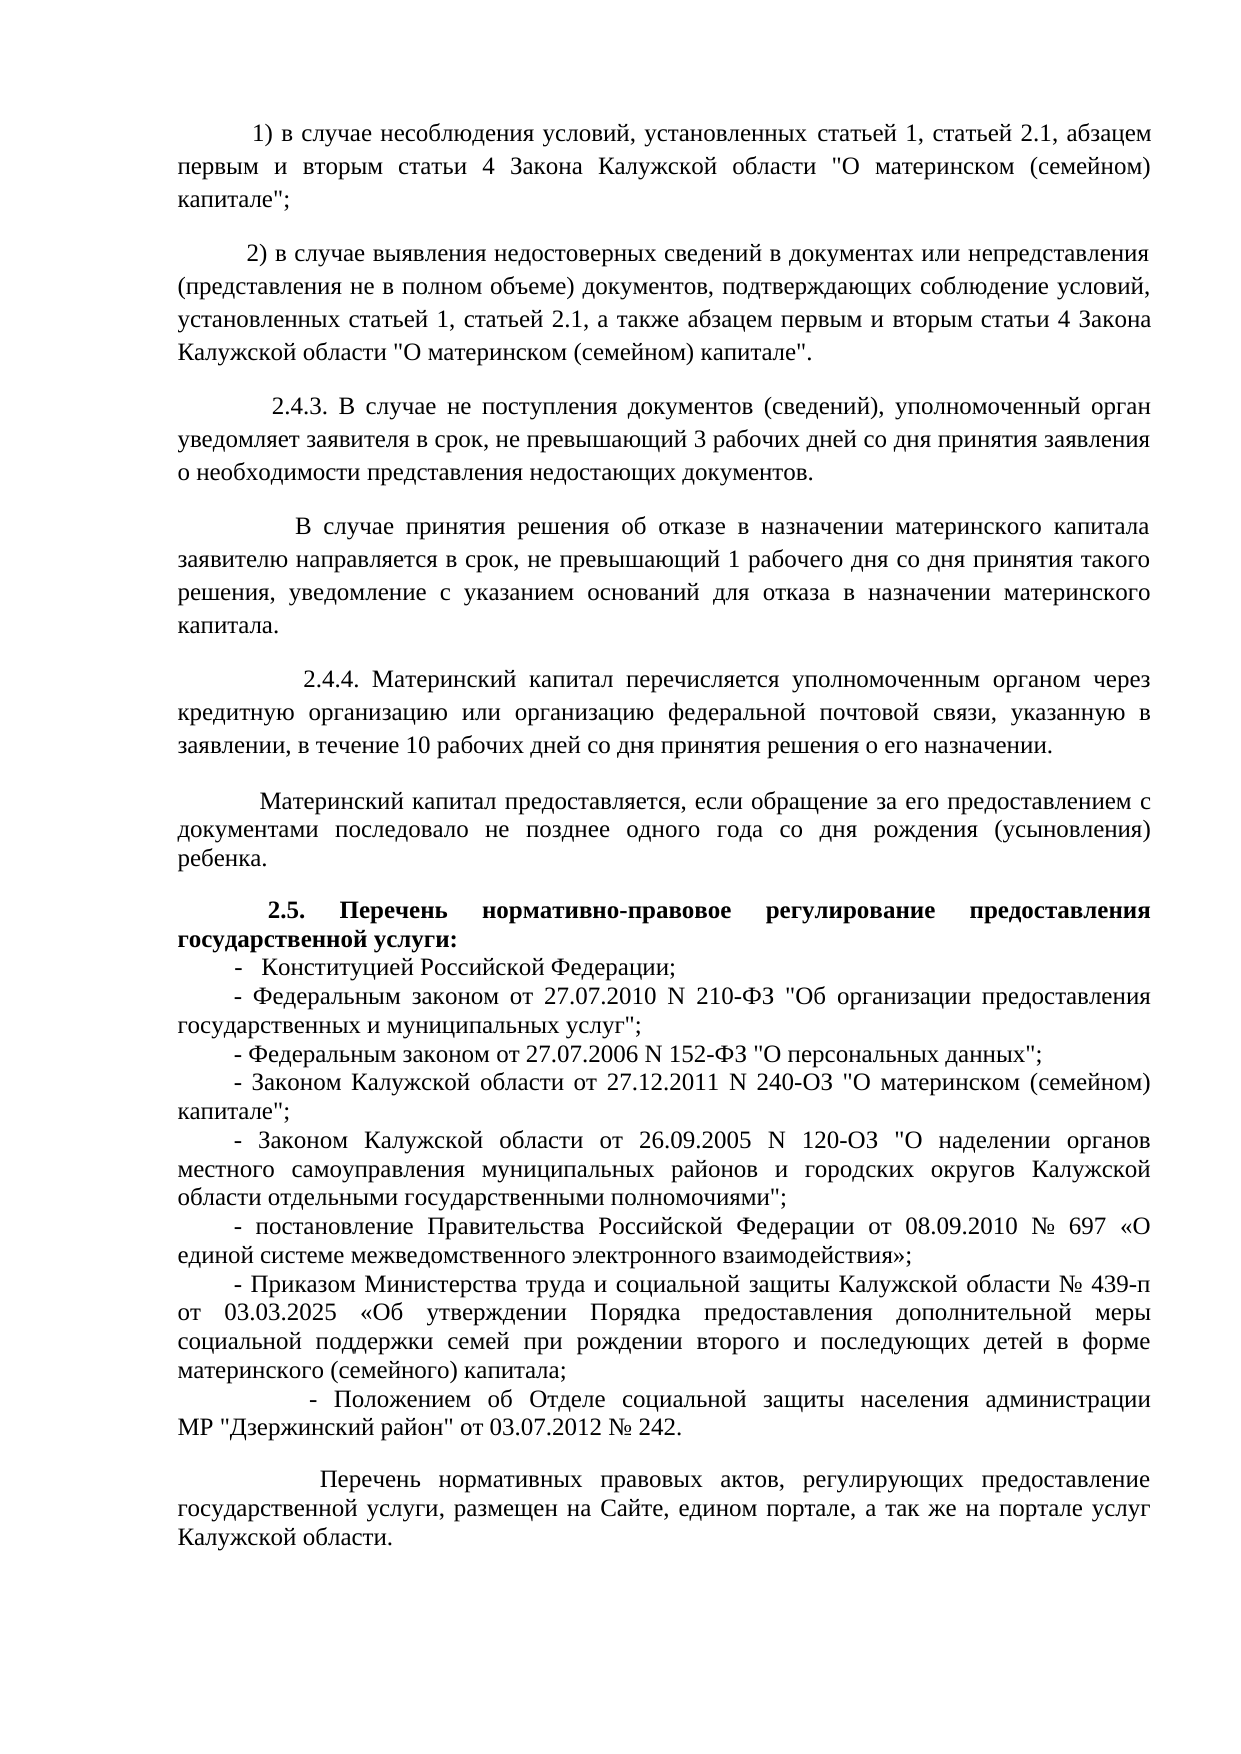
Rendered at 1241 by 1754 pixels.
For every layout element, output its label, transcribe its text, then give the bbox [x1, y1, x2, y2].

text - Федеральным законом от 27.07.2010 N 210-ФЗ "Об организации предоставления государственных и муниципальных услуг"; [177, 981, 1152, 1039]
text - Федеральным законом от 27.07.2006 N 152-ФЗ "О персональных данных"; [177, 1039, 1152, 1067]
text 2) в случае выявления недостоверных сведений в документах или непредставления (представления не в полном объеме) документов, подтверждающих соблюдение условий, установленных статьей 1, статьей 2.1, а также абзацем первым и вторым статьи 4 Закона Калужской области "О материнском (семейном) капитале". [177, 238, 1152, 366]
text 1) в случае несоблюдения условий, установленных статьей 1, статьей 2.1, абзацем первым и вторым статьи 4 Закона Калужской области "О материнском (семейном) капитале"; [177, 118, 1152, 213]
text - Законом Калужской области от 26.09.2005 N 120-ОЗ "О наделении органов местного самоуправления муниципальных районов и городских округов Калужской области отдельными государственными полномочиями"; [177, 1125, 1152, 1211]
text Перечень нормативных правовых актов, регулирующих предоставление государственной услуги, размещен на Сайте, едином портале, а так же на портале услуг Калужской области. [177, 1464, 1152, 1550]
text 2.5. Перечень нормативно-правовое регулирование предоставления государственной услуги: [177, 895, 1152, 952]
text 2.4.3. В случае не поступления документов (сведений), уполномоченный орган уведомляет заявителя в срок, не превышающий 3 рабочих дней со дня принятия заявления о необходимости представления недостающих документов. [177, 391, 1152, 486]
text В случае принятия решения об отказе в назначении материнского капитала заявителю направляется в срок, не превышающий 1 рабочего дня со дня принятия такого решения, уведомление с указанием оснований для отказа в назначении материнского капитала. [177, 511, 1152, 639]
text 2.4.4. Материнский капитал перечисляется уполномоченным органом через кредитную организацию или организацию федеральной почтовой связи, указанную в заявлении, в течение 10 рабочих дней со дня принятия решения о его назначении. [177, 664, 1152, 758]
text - Положением об Отделе социальной защиты населения администрации МР "Дзержинский район" от 03.07.2012 № 242. [177, 1384, 1152, 1441]
text Материнский капитал предоставляется, если обращение за его предоставлением с документами последовало не позднее одного года со дня рождения (усыновления) ребенка. [177, 786, 1152, 872]
text - Приказом Министерства труда и социальной защиты Калужской области № 439-п от 03.03.2025 «Об утверждении Порядка предоставления дополнительной меры социальной поддержки семей при рождении второго и последующих детей в форме материнского (семейного) капитала; [177, 1269, 1152, 1384]
text - Конституцией Российской Федерации; [177, 952, 1152, 981]
text - Законом Калужской области от 27.12.2011 N 240-ОЗ "О материнском (семейном) капитале"; [177, 1067, 1152, 1125]
text - постановление Правительства Российской Федерации от 08.09.2010 № 697 «О единой системе межведомственного электронного взаимодействия»; [177, 1211, 1152, 1269]
